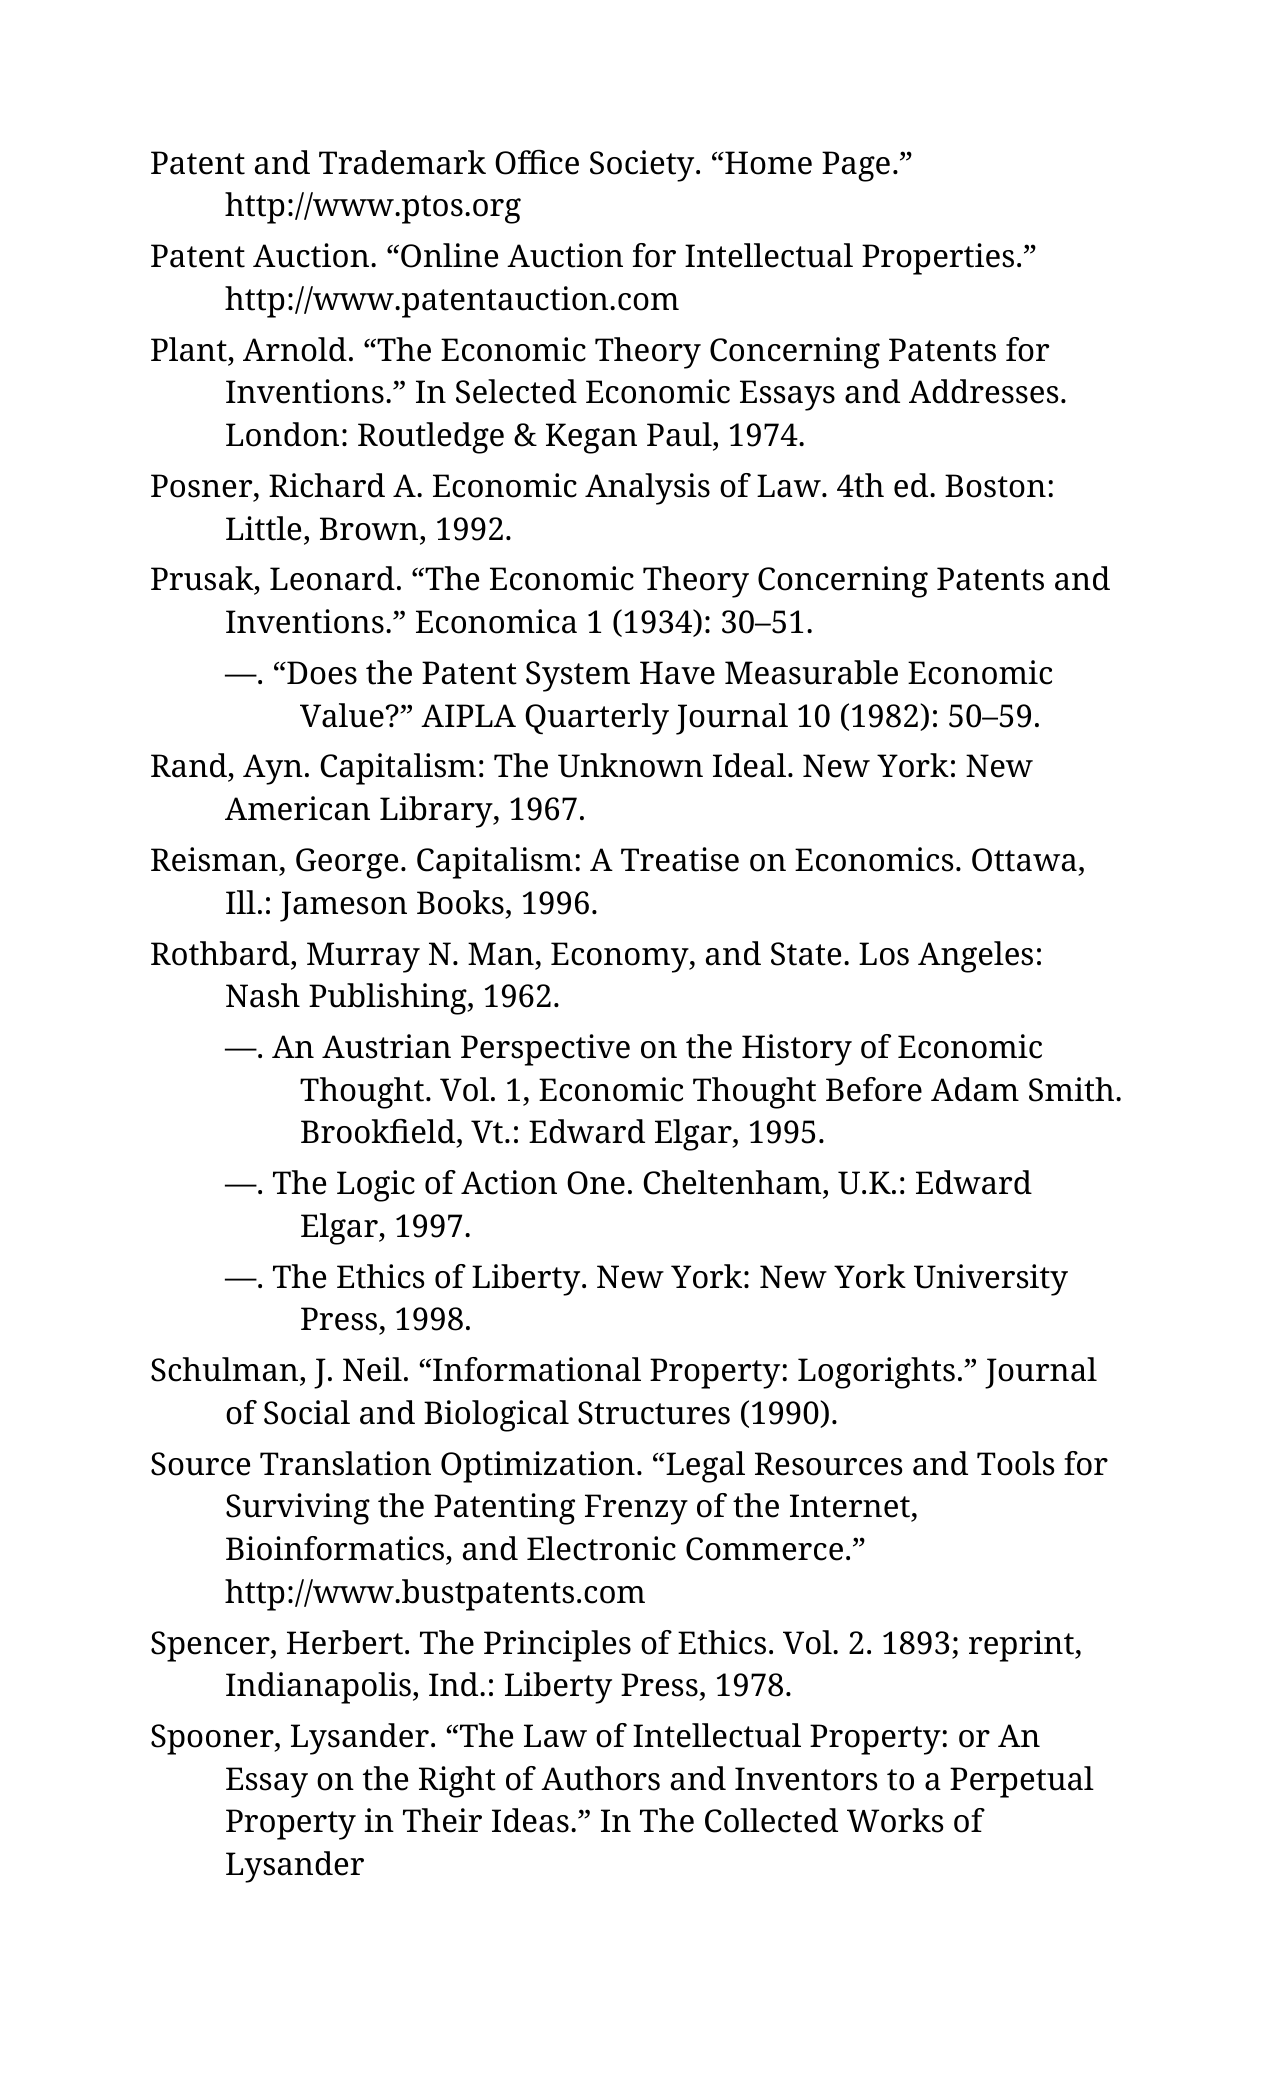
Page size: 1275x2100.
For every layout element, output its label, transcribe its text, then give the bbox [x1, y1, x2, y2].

text —. “Does the Patent System Have Measurable Economic Value?” AIPLA Quarterly Journal 10 (1982): 50–59. [225, 651, 1125, 736]
text Spooner, Lysander. “The Law of Intellectual Property: or An Essay on the Right of Authors and Inventors to a Perpetual Property in Their Ideas.” In The Collected Works of Lysander [150, 1714, 1125, 1884]
text Source Translation Optimization. “Legal Resources and Tools for Surviving the Patenting Frenzy of the Internet, Bioinformatics, and Electronic Commerce.” http://www.bustpatents.com [150, 1442, 1125, 1612]
text Rand, Ayn. Capitalism: The Unknown Ideal. New York: New American Library, 1967. [150, 744, 1125, 830]
text —. The Logic of Action One. Cheltenham, U.K.: Edward Elgar, 1997. [225, 1161, 1125, 1246]
text Rothbard, Murray N. Man, Economy, and State. Los Angeles: Nash Publishing, 1962. [150, 932, 1125, 1017]
text Patent Auction. “Online Auction for Intellectual Properties.” http://www.patentauction.com [150, 234, 1125, 319]
text Spencer, Herbert. The Principles of Ethics. Vol. 2. 1893; reprint, Indianapolis, Ind.: Liberty Press, 1978. [150, 1621, 1125, 1706]
text —. The Ethics of Liberty. New York: New York University Press, 1998. [225, 1255, 1125, 1340]
text Patent and Trademark Office Society. “Home Page.” http://www.ptos.org [150, 141, 1125, 226]
text Schulman, J. Neil. “Informational Property: Logorights.” Journal of Social and Biological Structures (1990). [150, 1348, 1125, 1433]
text Plant, Arnold. “The Economic Theory Concerning Patents for Inventions.” In Selected Economic Essays and Addresses. London: Routledge & Kegan Paul, 1974. [150, 328, 1125, 456]
text Prusak, Leonard. “The Economic Theory Concerning Patents and Inventions.” Economica 1 (1934): 30–51. [150, 557, 1125, 643]
text Reisman, George. Capitalism: A Treatise on Economics. Ottawa, Ill.: Jameson Books, 1996. [150, 838, 1125, 923]
text Posner, Richard A. Economic Analysis of Law. 4th ed. Boston: Little, Brown, 1992. [150, 464, 1125, 549]
text —. An Austrian Perspective on the History of Economic Thought. Vol. 1, Economic Thought Before Adam Smith. Brookfield, Vt.: Edward Elgar, 1995. [225, 1025, 1125, 1153]
